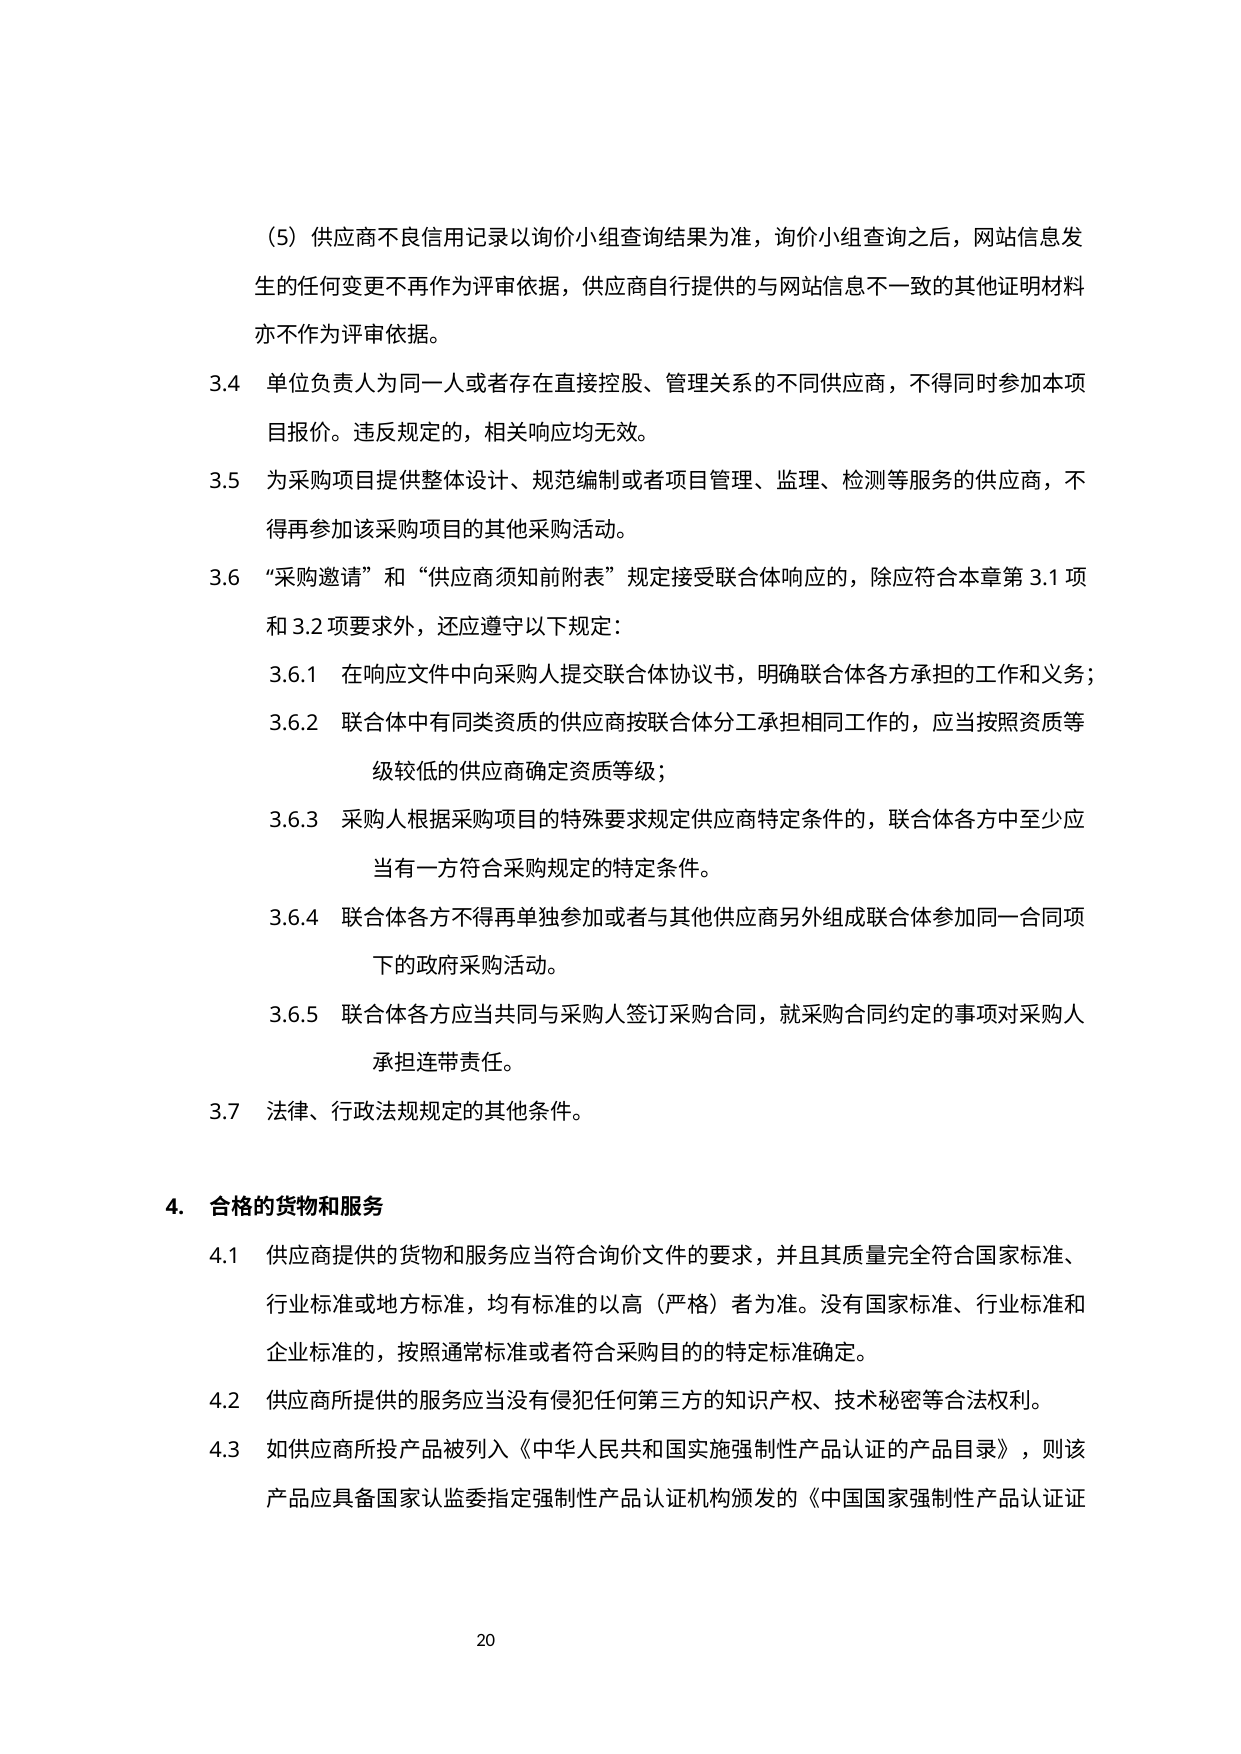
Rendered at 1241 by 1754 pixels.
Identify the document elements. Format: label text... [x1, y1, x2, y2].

list 3.6.3 采购人根据采购项目的特殊要求规定供应商特定条件的，联合体各方中至少应当有一方符合采购规定的特定条件。 [269, 802, 1087, 883]
list 3.6.4 联合体各方不得再单独参加或者与其他供应商另外组成联合体参加同一合同项下的政府采购活动。 [269, 899, 1087, 980]
list 法律、行政法规规定的其他条件。 [209, 1093, 1087, 1126]
list （5）供应商不良信用记录以询价小组查询结果为准，询价小组查询之后，网站信息发生的任何变更不再作为评审依据，供应商自行提供的与网站信息不一致的其他证明材料亦不作为评审依据。 [254, 219, 1087, 349]
list 3.6.1 在响应文件中向采购人提交联合体协议书，明确联合体各方承担的工作和义务； [269, 657, 1087, 689]
list 为采购项目提供整体设计、规范编制或者项目管理、监理、检测等服务的供应商，不得再参加该采购项目的其他采购活动。 [209, 462, 1087, 544]
list 合格的货物和服务 [165, 1189, 1087, 1222]
list “采购邀请”和“供应商须知前附表”规定接受联合体响应的，除应符合本章第3.1项和3.2项要求外，还应遵守以下规定： [209, 559, 1087, 641]
list 单位负责人为同一人或者存在直接控股、管理关系的不同供应商，不得同时参加本项目报价。违反规定的，相关响应均无效。 [209, 365, 1087, 447]
list 3.6.5 联合体各方应当共同与采购人签订采购合同，就采购合同约定的事项对采购人承担连带责任。 [269, 996, 1087, 1077]
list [209, 1432, 1087, 1513]
list 3.6.2 联合体中有同类资质的供应商按联合体分工承担相同工作的，应当按照资质等级较低的供应商确定资质等级； [269, 705, 1087, 786]
list 供应商所提供的服务应当没有侵犯任何第三方的知识产权、技术秘密等合法权利。 [209, 1383, 1087, 1416]
list 供应商提供的货物和服务应当符合询价文件的要求，并且其质量完全符合国家标准、行业标准或地方标准，均有标准的以高（严格）者为准。没有国家标准、行业标准和企业标准的，按照通常标准或者符合采购目的的特定标准确定。 [209, 1237, 1087, 1367]
